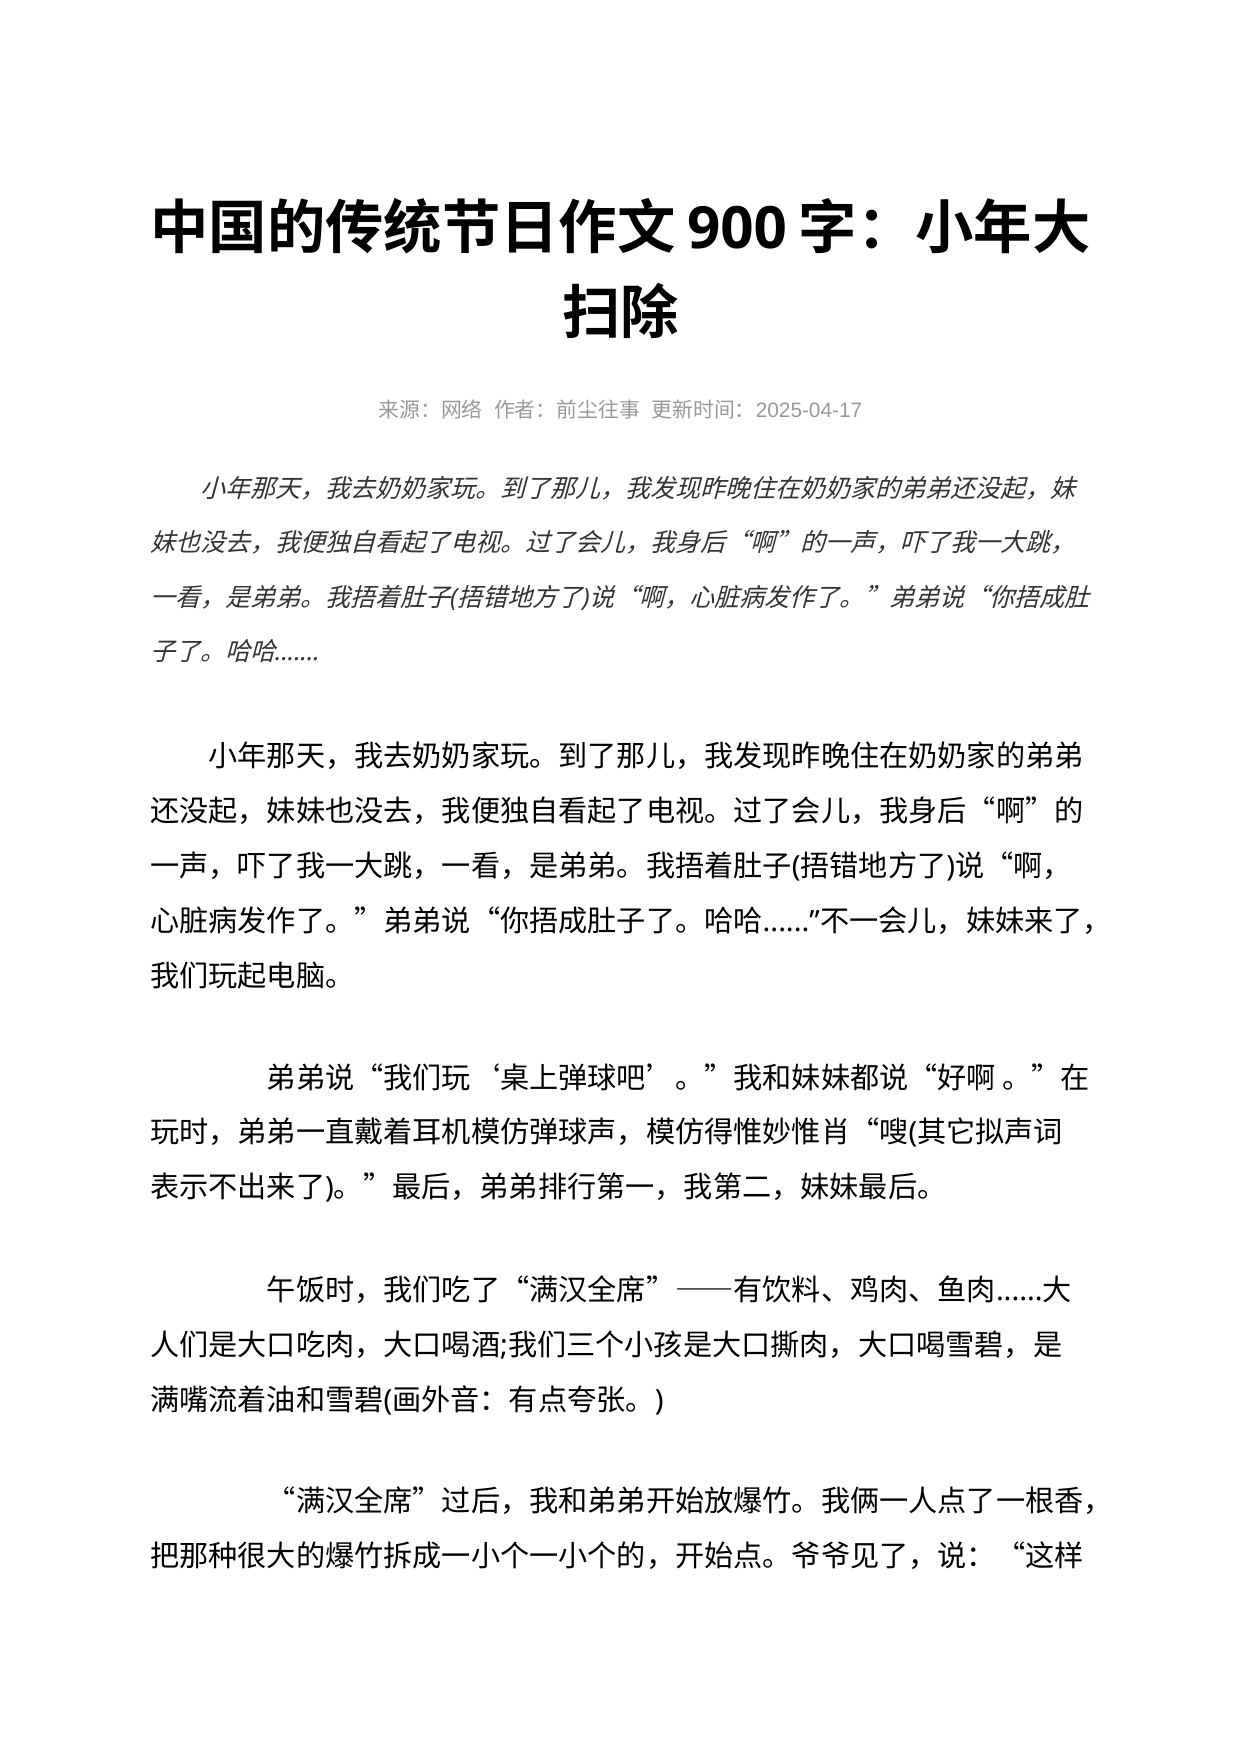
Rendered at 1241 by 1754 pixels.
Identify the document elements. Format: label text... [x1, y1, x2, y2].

text 来源：网络 作者：前尘往事 更新时间：2025-04-17 [150, 397, 1090, 421]
text 午饭时，我们吃了“满汉全席”——有饮料、鸡肉、鱼肉......大人们是大口吃肉，大口喝酒;我们三个小孩是大口撕肉，大口喝雪碧，是满嘴流着油和雪碧(画外音：有点夸张。) [150, 1266, 1090, 1418]
text 弟弟说“我们玩‘桌上弹球吧’。”我和妹妹都说“好啊 。”在玩时，弟弟一直戴着耳机模仿弹球声，模仿得惟妙惟肖“嗖(其它拟声词表示不出来了)。”最后，弟弟排行第一，我第二，妹妹最后。 [150, 1054, 1090, 1206]
subtitle 中国的传统节日作文900字：小年大扫除 [150, 181, 1090, 351]
text 小年那天，我去奶奶家玩。到了那儿，我发现昨晚住在奶奶家的弟弟还没起，妹妹也没去，我便独自看起了电视。过了会儿，我身后“啊”的一声，吓了我一大跳，一看，是弟弟。我捂着肚子(捂错地方了)说“啊，心脏病发作了。”弟弟说“你捂成肚子了。哈哈......”不一会儿，妹妹来了，我们玩起电脑。 [150, 733, 1090, 995]
text 小年那天，我去奶奶家玩。到了那儿，我发现昨晚住在奶奶家的弟弟还没起，妹妹也没去，我便独自看起了电视。过了会儿，我身后“啊”的一声，吓了我一大跳，一看，是弟弟。我捂着肚子(捂错地方了)说“啊，心脏病发作了。”弟弟说“你捂成肚子了。哈哈....... [150, 468, 1090, 668]
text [150, 1478, 1090, 1575]
